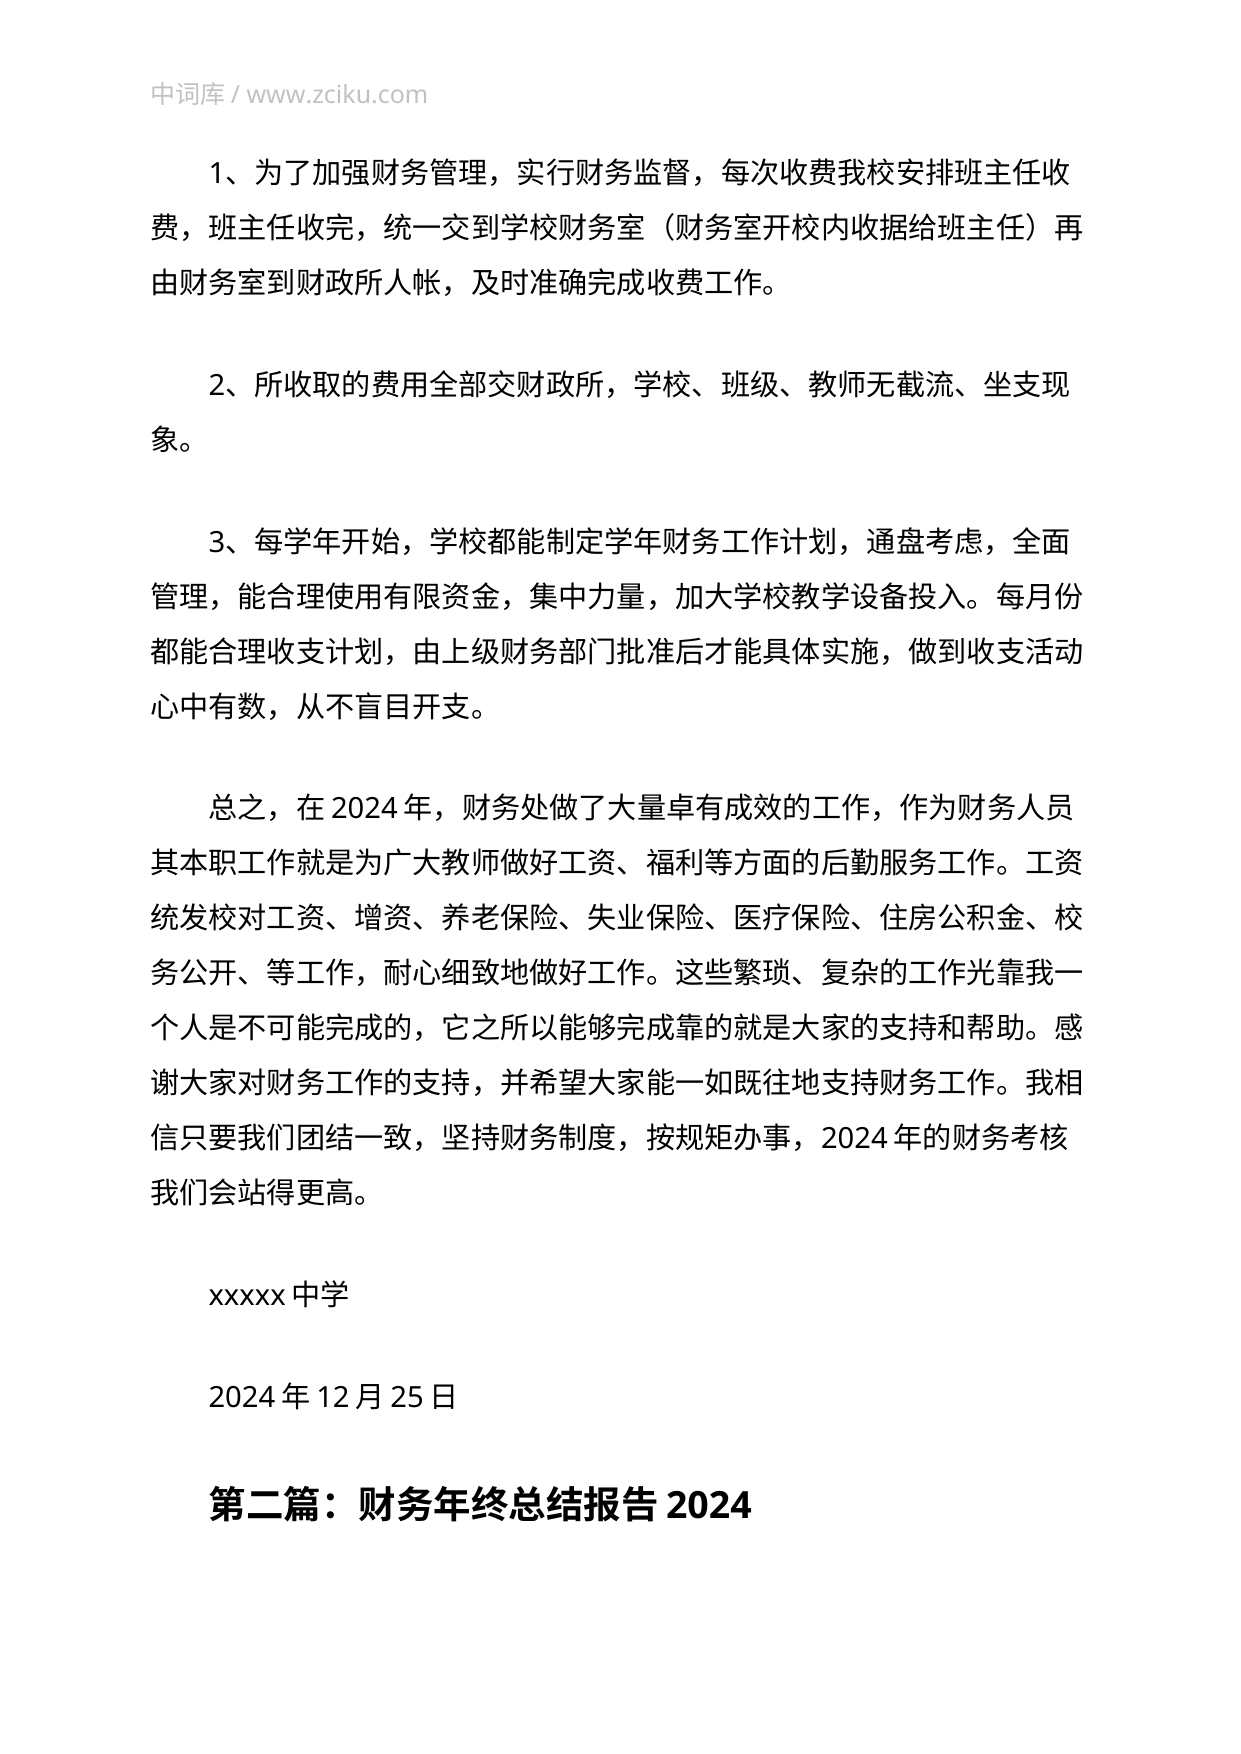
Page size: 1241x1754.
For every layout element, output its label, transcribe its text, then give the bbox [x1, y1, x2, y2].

text 第二篇：财务年终总结报告2024 [150, 1475, 1090, 1530]
text 2、所收取的费用全部交财政所，学校、班级、教师无截流、坐支现象。 [150, 362, 1090, 459]
text 1、为了加强财务管理，实行财务监督，每次收费我校安排班主任收费，班主任收完，统一交到学校财务室（财务室开校内收据给班主任）再由财务室到财政所人帐，及时准确完成收费工作。 [150, 150, 1090, 302]
text 2024年12月25日 [150, 1373, 1090, 1416]
text xxxxx中学 [150, 1271, 1090, 1314]
text 总之，在2024年，财务处做了大量卓有成效的工作，作为财务人员其本职工作就是为广大教师做好工资、福利等方面的后勤服务工作。工资统发校对工资、增资、养老保险、失业保险、医疗保险、住房公积金、校务公开、等工作，耐心细致地做好工作。这些繁琐、复杂的工作光靠我一个人是不可能完成的，它之所以能够完成靠的就是大家的支持和帮助。感谢大家对财务工作的支持，并希望大家能一如既往地支持财务工作。我相信只要我们团结一致，坚持财务制度，按规矩办事，2024年的财务考核我们会站得更高。 [150, 785, 1090, 1212]
text 3、每学年开始，学校都能制定学年财务工作计划，通盘考虑，全面管理，能合理使用有限资金，集中力量，加大学校教学设备投入。每月份都能合理收支计划，由上级财务部门批准后才能具体实施，做到收支活动心中有数，从不盲目开支。 [150, 518, 1090, 726]
